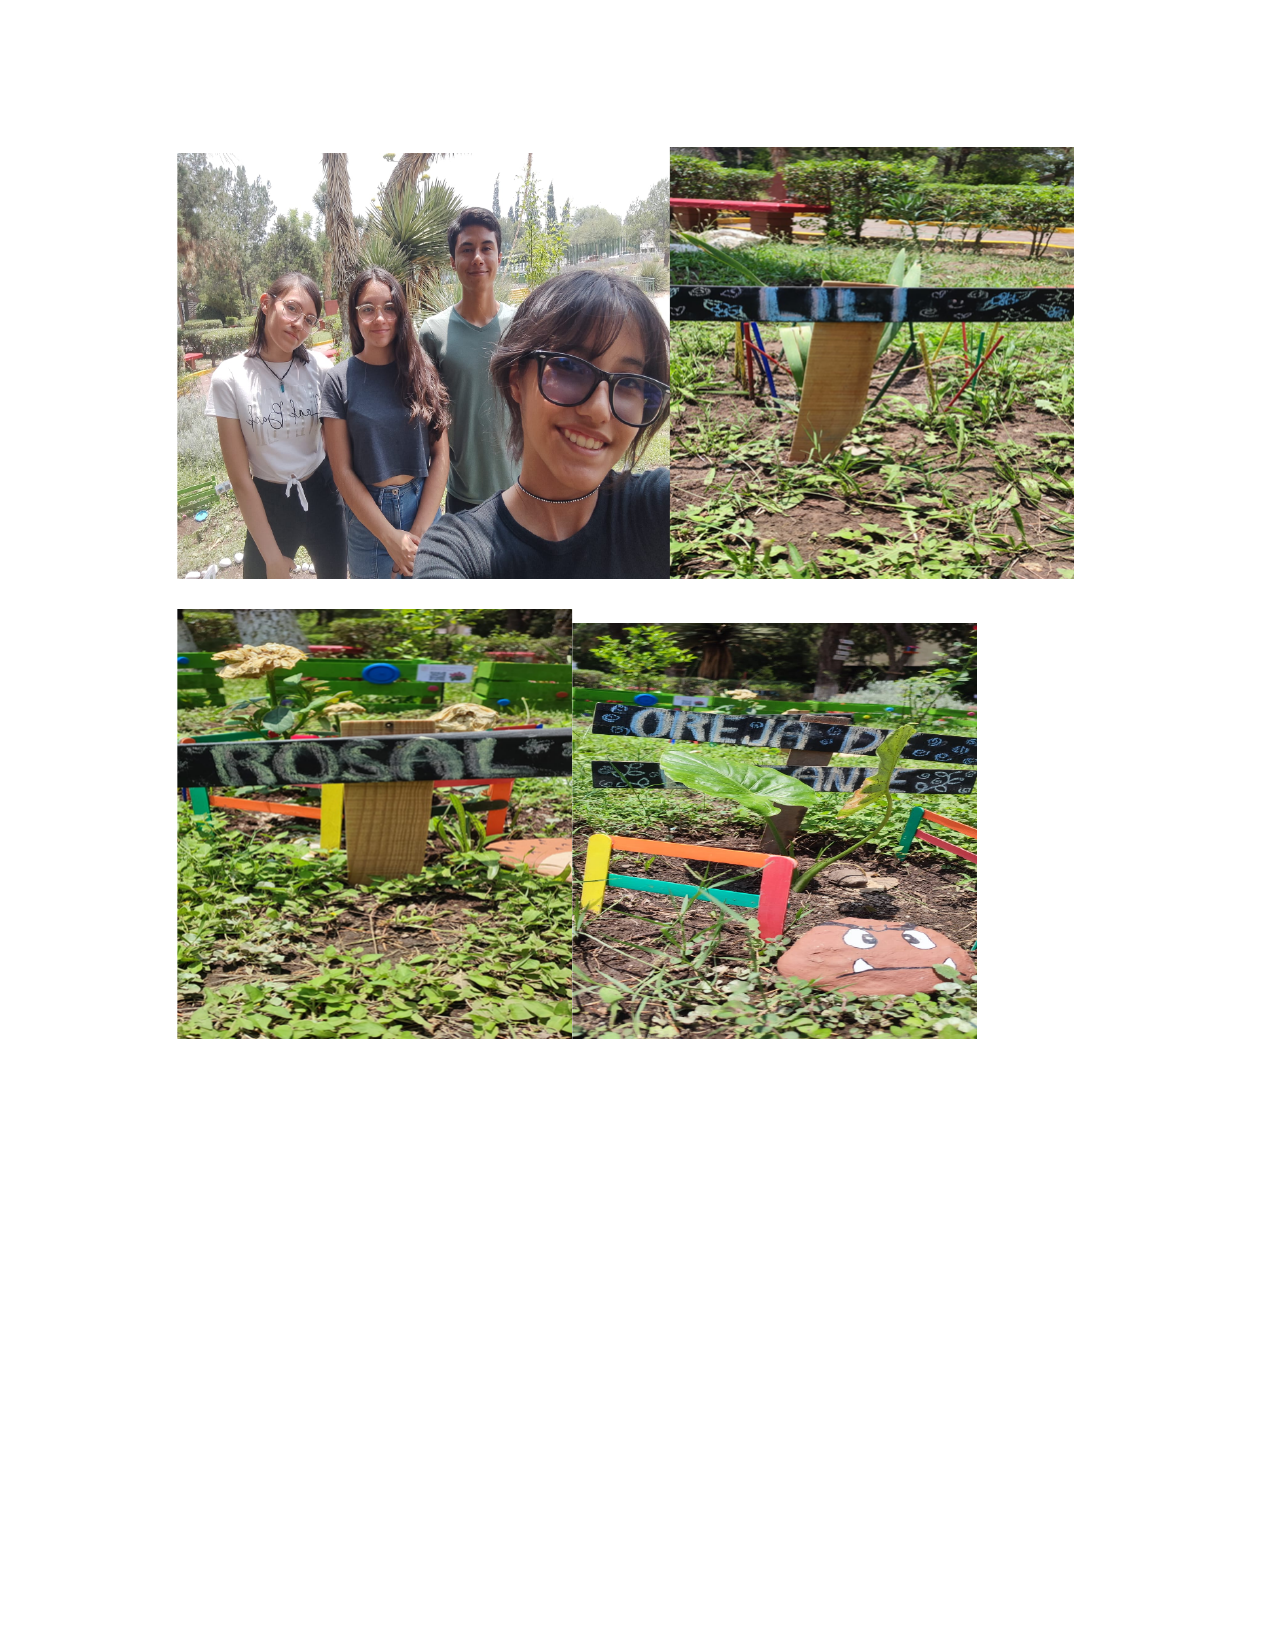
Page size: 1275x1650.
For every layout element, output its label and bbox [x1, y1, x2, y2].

picture [177, 147, 1074, 579]
picture [177, 609, 977, 1039]
